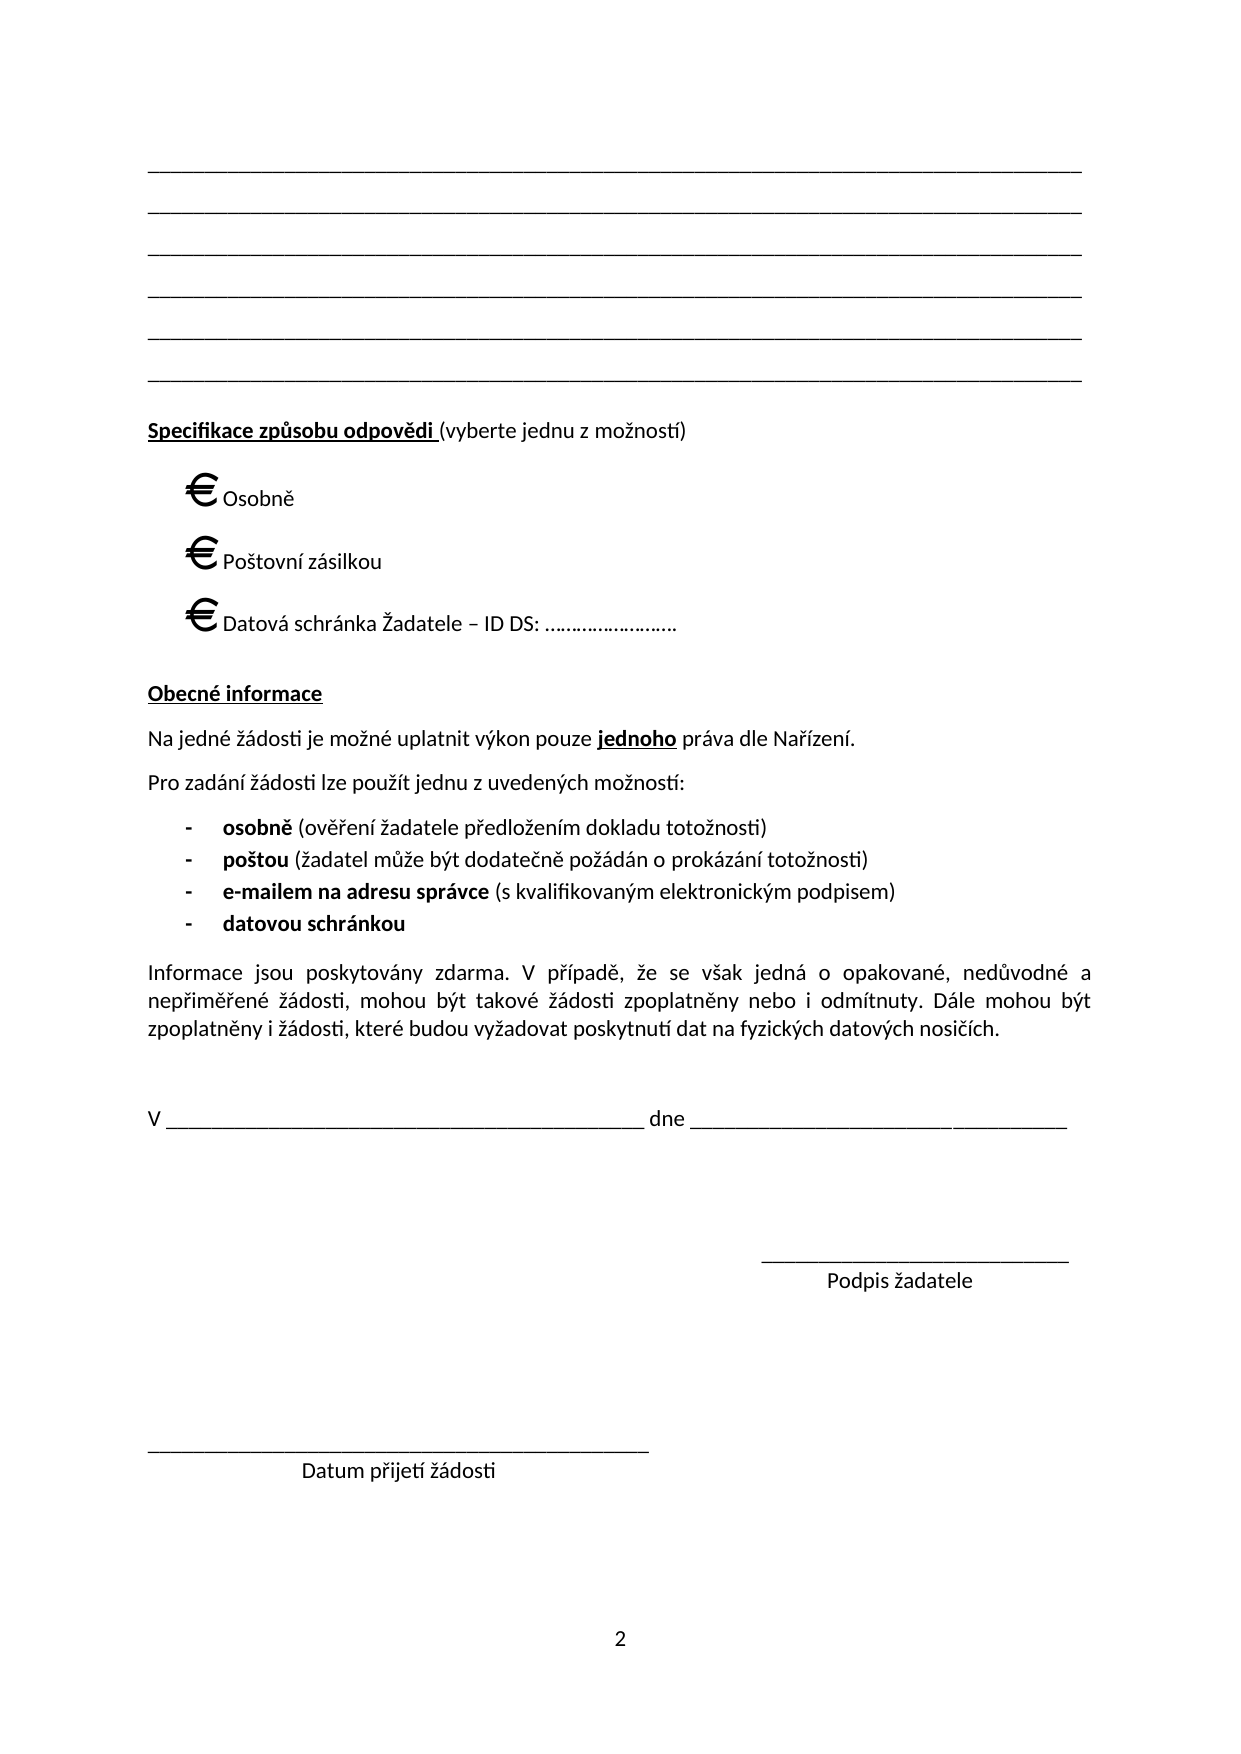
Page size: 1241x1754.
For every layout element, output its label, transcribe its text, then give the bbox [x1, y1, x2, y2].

text ___________________________ [148, 1238, 1093, 1266]
text Obecné informace [148, 679, 1093, 707]
text ____________________________________________ [148, 1428, 1093, 1456]
list Poštovní zásilkou [185, 537, 1093, 579]
list datovou schránkou [185, 909, 1093, 938]
list osobně (ověření žadatele předložením dokladu totožnosti) [185, 813, 1093, 841]
text Informace jsou poskytovány zdarma. V případě, že se však jedná o opakované, nedůvodné a nepřiměřené žádosti, mohou být takové žádosti zpoplatněny nebo i odmítnuty. Dále mohou být zpoplatněny i žádosti, které budou vyžadovat poskytnutí dat na fyzických datových nosičích. [148, 958, 1093, 1042]
list Osobně [185, 475, 1093, 516]
text Datum přijetí žádosti [148, 1456, 1093, 1484]
list Datová schránka Žadatele – ID DS: ……………………. [185, 600, 1093, 641]
text Specifikace způsobu odpovědi (vyberte jednu z možností) [148, 416, 1093, 444]
list e-mailem na adresu správce (s kvalifikovaným elektronickým podpisem) [185, 877, 1093, 905]
text Pro zadání žádosti lze použít jednu z uvedených možností: [148, 768, 1093, 796]
text Podpis žadatele [148, 1266, 1093, 1294]
text Na jedné žádosti je možné uplatnit výkon pouze jednoho práva dle Nařízení. [148, 724, 1093, 752]
list poštou (žadatel může být dodatečně požádán o prokázání totožnosti) [185, 845, 1093, 873]
text V __________________________________________ dne _________________________________ [148, 1104, 1078, 1132]
text ____________________________________________________________________________________________________________________________________________________________________________________________________________________________________________________________________________________________________________________________________________________________________________________________________________________________________________________________________________________________________________ [148, 148, 1093, 386]
